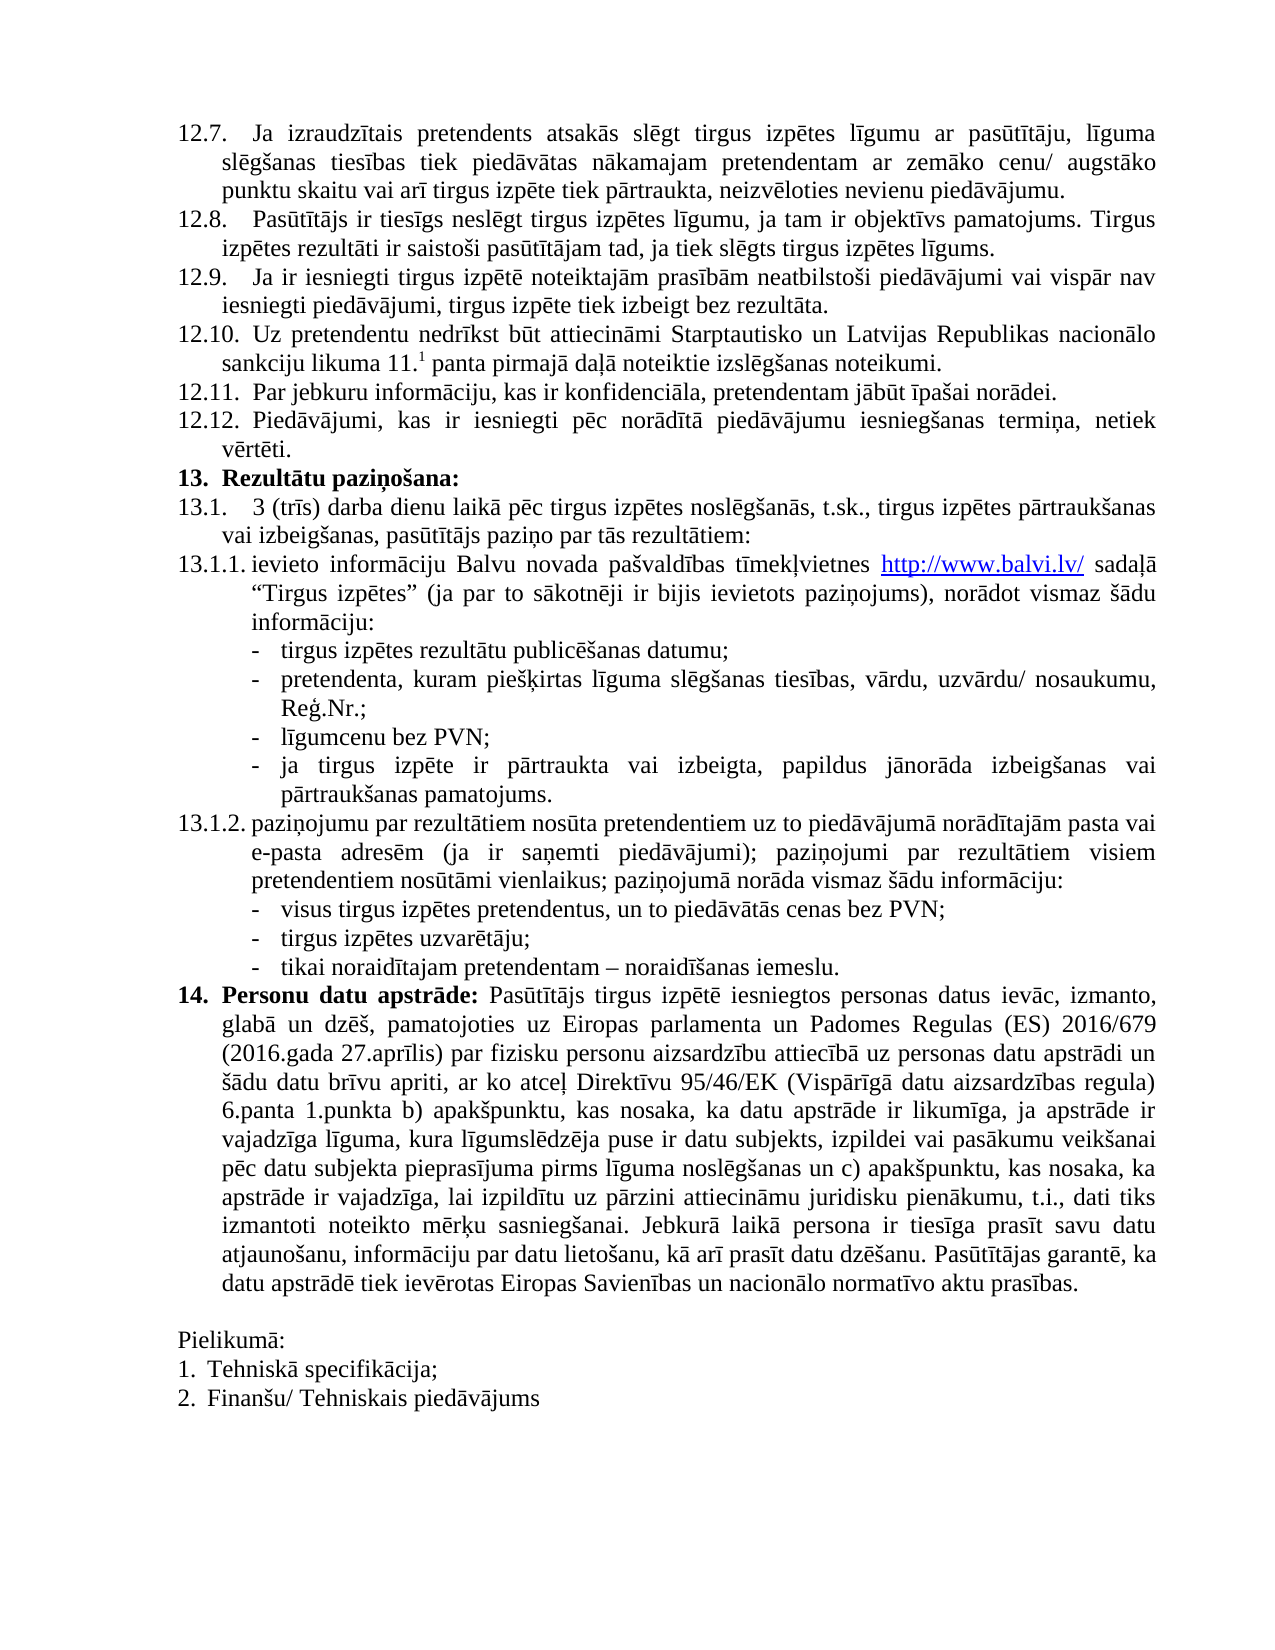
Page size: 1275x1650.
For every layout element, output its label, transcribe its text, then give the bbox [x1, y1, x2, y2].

list Piedāvājumi, kas ir iesniegti pēc norādītā piedāvājumu iesniegšanas termiņa, netiek vērtēti. [177, 406, 1157, 463]
list Personu datu apstrāde: Pasūtītājs tirgus izpētē iesniegtos personas datus ievāc, izmanto, glabā un dzēš, pamatojoties uz Eiropas parlamenta un Padomes Regulas (ES) 2016/679 (2016.gada 27.aprīlis) par fizisku personu aizsardzību attiecībā uz personas datu apstrādi un šādu datu brīvu apriti, ar ko atceļ Direktīvu 95/46/EK (Vispārīgā datu aizsardzības regula) 6.panta 1.punkta b) apakšpunktu, kas nosaka, ka datu apstrāde ir likumīga, ja apstrāde ir vajadzīga līguma, kura līgumslēdzēja puse ir datu subjekts, izpildei vai pasākumu veikšanai pēc datu subjekta pieprasījuma pirms līguma noslēgšanas un c) apakšpunktu, kas nosaka, ka apstrāde ir vajadzīga, lai izpildītu uz pārzini attiecināmu juridisku pienākumu, t.i., dati tiks izmantoti noteikto mērķu sasniegšanai. Jebkurā laikā persona ir tiesīga prasīt savu datu atjaunošanu, informāciju par datu lietošanu, kā arī prasīt datu dzēšanu. Pasūtītājas garantē, ka datu apstrādē tiek ievērotas Eiropas Savienības un nacionālo normatīvo aktu prasības. [177, 981, 1157, 1297]
list ja tirgus izpēte ir pārtraukta vai izbeigta, papildus jānorāda izbeigšanas vai pārtraukšanas pamatojums. [251, 751, 1157, 808]
list Ja ir iesniegti tirgus izpētē noteiktajām prasībām neatbilstoši piedāvājumi vai vispār nav iesniegti piedāvājumi, tirgus izpēte tiek izbeigt bez rezultāta. [177, 262, 1157, 319]
list pretendenta, kuram piešķirtas līguma slēgšanas tiesības, vārdu, uzvārdu/ nosaukumu, Reģ.Nr.; [251, 664, 1157, 722]
list tikai noraidītajam pretendentam – noraidīšanas iemeslu. [251, 952, 1157, 981]
list Par jebkuru informāciju, kas ir konfidenciāla, pretendentam jābūt īpašai norādei. [177, 377, 1157, 406]
list visus tirgus izpētes pretendentus, un to piedāvātās cenas bez PVN; [251, 894, 1157, 923]
list paziņojumu par rezultātiem nosūta pretendentiem uz to piedāvājumā norādītajām pasta vai e-pasta adresēm (ja ir saņemti piedāvājumi); paziņojumi par rezultātiem visiem pretendentiem nosūtāmi vienlaikus; paziņojumā norāda vismaz šādu informāciju: [177, 808, 1157, 894]
list Ja izraudzītais pretendents atsakās slēgt tirgus izpētes līgumu ar pasūtītāju, līguma slēgšanas tiesības tiek piedāvātas nākamajam pretendentam ar zemāko cenu/ augstāko punktu skaitu vai arī tirgus izpēte tiek pārtraukta, neizvēloties nevienu piedāvājumu. [177, 118, 1157, 204]
list Pasūtītājs ir tiesīgs neslēgt tirgus izpētes līgumu, ja tam ir objektīvs pamatojums. Tirgus izpētes rezultāti ir saistoši pasūtītājam tad, ja tiek slēgts tirgus izpētes līgums. [177, 204, 1157, 262]
list līgumcenu bez PVN; [251, 722, 1157, 751]
list Tehniskā specifikācija; [177, 1354, 1157, 1383]
list 3 (trīs) darba dienu laikā pēc tirgus izpētes noslēgšanās, t.sk., tirgus izpētes pārtraukšanas vai izbeigšanas, pasūtītājs paziņo par tās rezultātiem: [177, 492, 1157, 549]
text Pielikumā: [177, 1326, 1157, 1354]
list Rezultātu paziņošana: [177, 463, 1157, 492]
list tirgus izpētes uzvarētāju; [251, 923, 1157, 952]
list Uz pretendentu nedrīkst būt attiecināmi Starptautisko un Latvijas Republikas nacionālo sankciju likuma 11.1 panta pirmajā daļā noteiktie izslēgšanas noteikumi. [177, 319, 1157, 377]
list Finanšu/ Tehniskais piedāvājums [177, 1383, 1157, 1412]
list tirgus izpētes rezultātu publicēšanas datumu; [251, 636, 1157, 664]
list ievieto informāciju Balvu novada pašvaldības tīmekļvietnes http://www.balvi.lv/ sadaļā “Tirgus izpētes” (ja par to sākotnēji ir bijis ievietots paziņojums), norādot vismaz šādu informāciju: [177, 549, 1157, 636]
